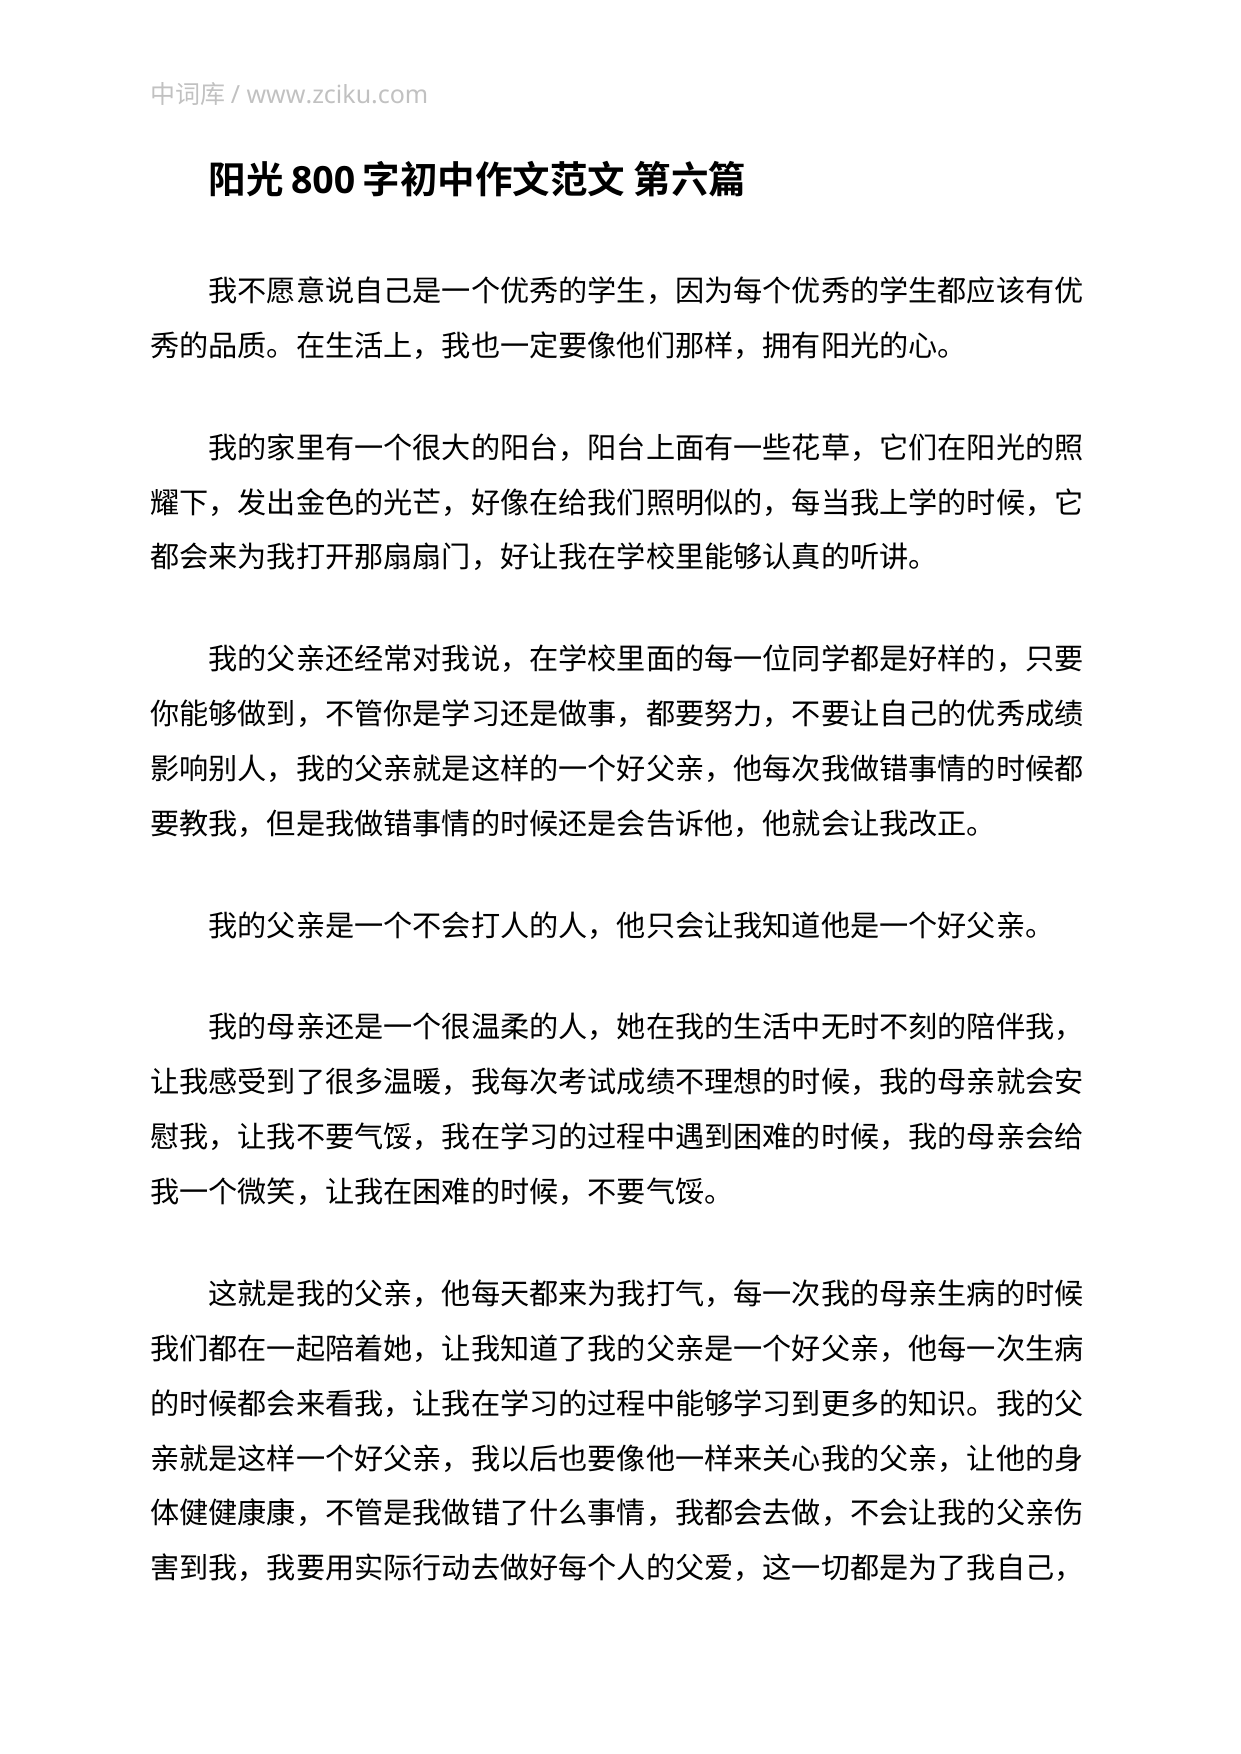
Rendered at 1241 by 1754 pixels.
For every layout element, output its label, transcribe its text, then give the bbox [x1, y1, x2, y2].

text 我的父亲是一个不会打人的人，他只会让我知道他是一个好父亲。 [150, 902, 1090, 944]
text 我的父亲还经常对我说，在学校里面的每一位同学都是好样的，只要你能够做到，不管你是学习还是做事，都要努力，不要让自己的优秀成绩影响别人，我的父亲就是这样的一个好父亲，他每次我做错事情的时候都要教我，但是我做错事情的时候还是会告诉他，他就会让我改正。 [150, 636, 1090, 843]
text 我的家里有一个很大的阳台，阳台上面有一些花草，它们在阳光的照耀下，发出金色的光芒，好像在给我们照明似的，每当我上学的时候，它都会来为我打开那扇扇门，好让我在学校里能够认真的听讲。 [150, 424, 1090, 576]
text 我不愿意说自己是一个优秀的学生，因为每个优秀的学生都应该有优秀的品质。在生活上，我也一定要像他们那样，拥有阳光的心。 [150, 268, 1090, 365]
text 我的母亲还是一个很温柔的人，她在我的生活中无时不刻的陪伴我，让我感受到了很多温暖，我每次考试成绩不理想的时候，我的母亲就会安慰我，让我不要气馁，我在学习的过程中遇到困难的时候，我的母亲会给我一个微笑，让我在困难的时候，不要气馁。 [150, 1004, 1090, 1211]
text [150, 1271, 1090, 1587]
text 阳光800字初中作文范文 第六篇 [150, 150, 1090, 204]
